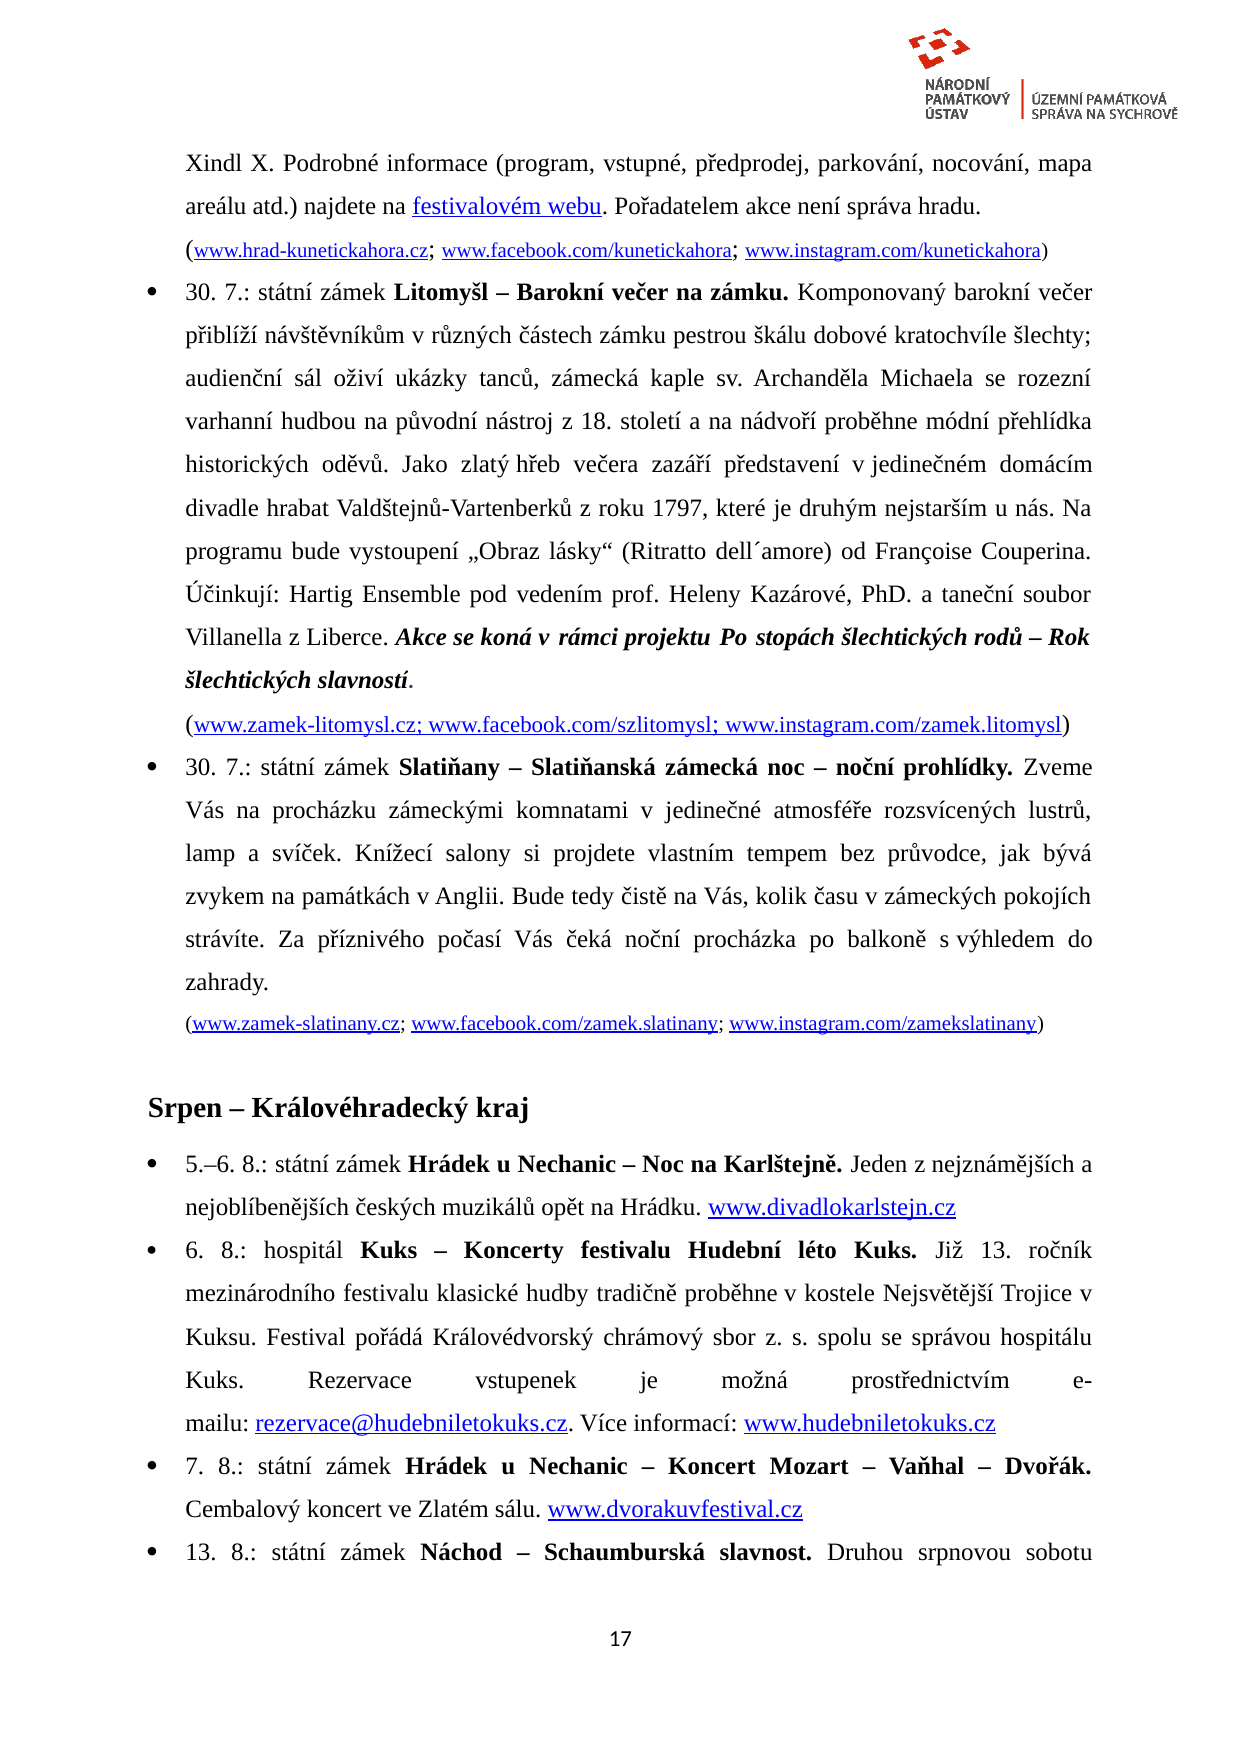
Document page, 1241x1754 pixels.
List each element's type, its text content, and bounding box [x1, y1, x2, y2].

list (www.zamek-slatinany.cz; www.facebook.com/zamek.slatinany; www.instagram.com/zamekslatinany) [185, 1011, 1093, 1034]
list (www.zamek-litomysl.cz; www.facebook.com/szlitomysl; www.instagram.com/zamek.litomysl) [185, 709, 1093, 737]
list (www.hrad-kunetickahora.cz; www.facebook.com/kunetickahora; www.instagram.com/kunetickahora) [185, 234, 1093, 263]
text 30. 7.: státní zámek Litomyšl – Barokní večer na zámku. Komponovaný barokní večer přiblíží návštěvníkům v různých částech zámku pestrou škálu dobové kratochvíle šlechty; audienční sál oživí ukázky tanců, zámecká kaple sv. Archanděla Michaela se rozezní varhanní hudbou na původní nástroj z 18. století a na nádvoří proběhne módní přehlídka historických oděvů. Jako zlatý hřeb večera zazáří představení v jedinečném domácím divadle hrabat Valdštejnů-Vartenberků z roku 1797, které je druhým nejstarším u nás. Na programu bude vystoupení „Obraz lásky“ (Ritratto dell´amore) od Françoise Couperina. Účinkují: Hartig Ensemble pod vedením prof. Heleny Kazárové, PhD. a taneční soubor Villanella z Liberce. Akce se koná v rámci projektu Po stopách šlechtických rodů – Rok šlechtických slavností. [148, 277, 1093, 694]
list 7. 8.: státní zámek Hrádek u Nechanic – Koncert Mozart – Vaňhal – Dvořák. Cembalový koncert ve Zlatém sálu. www.dvorakuvfestival.cz [148, 1451, 1093, 1523]
list 6. 8.: hospitál Kuks – Koncerty festivalu Hudební léto Kuks. Již 13. ročník mezinárodního festivalu klasické hudby tradičně proběhne v kostele Nejsvětější Trojice v Kuksu. Festival pořádá Královédvorský chrámový sbor z. s. spolu se správou hospitálu Kuks. Rezervace vstupenek je možná prostřednictvím e-mailu: rezervace@hudebniletokuks.cz. Více informací: www.hudebniletokuks.cz [148, 1235, 1093, 1437]
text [148, 148, 1093, 219]
picture [908, 28, 1178, 119]
text 30. 7.: státní zámek Slatiňany – Slatiňanská zámecká noc – noční prohlídky. Zveme Vás na procházku zámeckými komnatami v jedinečné atmosféře rozsvícených lustrů, lamp a svíček. Knížecí salony si projdete vlastním tempem bez průvodce, jak bývá zvykem na památkách v Anglii. Bude tedy čistě na Vás, kolik času v zámeckých pokojích strávíte. Za příznivého počasí Vás čeká noční procházka po balkoně s výhledem do zahrady. [148, 752, 1093, 996]
subtitle Srpen – Královéhradecký kraj [148, 1090, 1093, 1123]
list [148, 1537, 1093, 1566]
list 5.–6. 8.: státní zámek Hrádek u Nechanic – Noc na Karlštejně. Jeden z nejznámějších a nejoblíbenějších českých muzikálů opět na Hrádku. www.divadlokarlstejn.cz [148, 1149, 1093, 1221]
